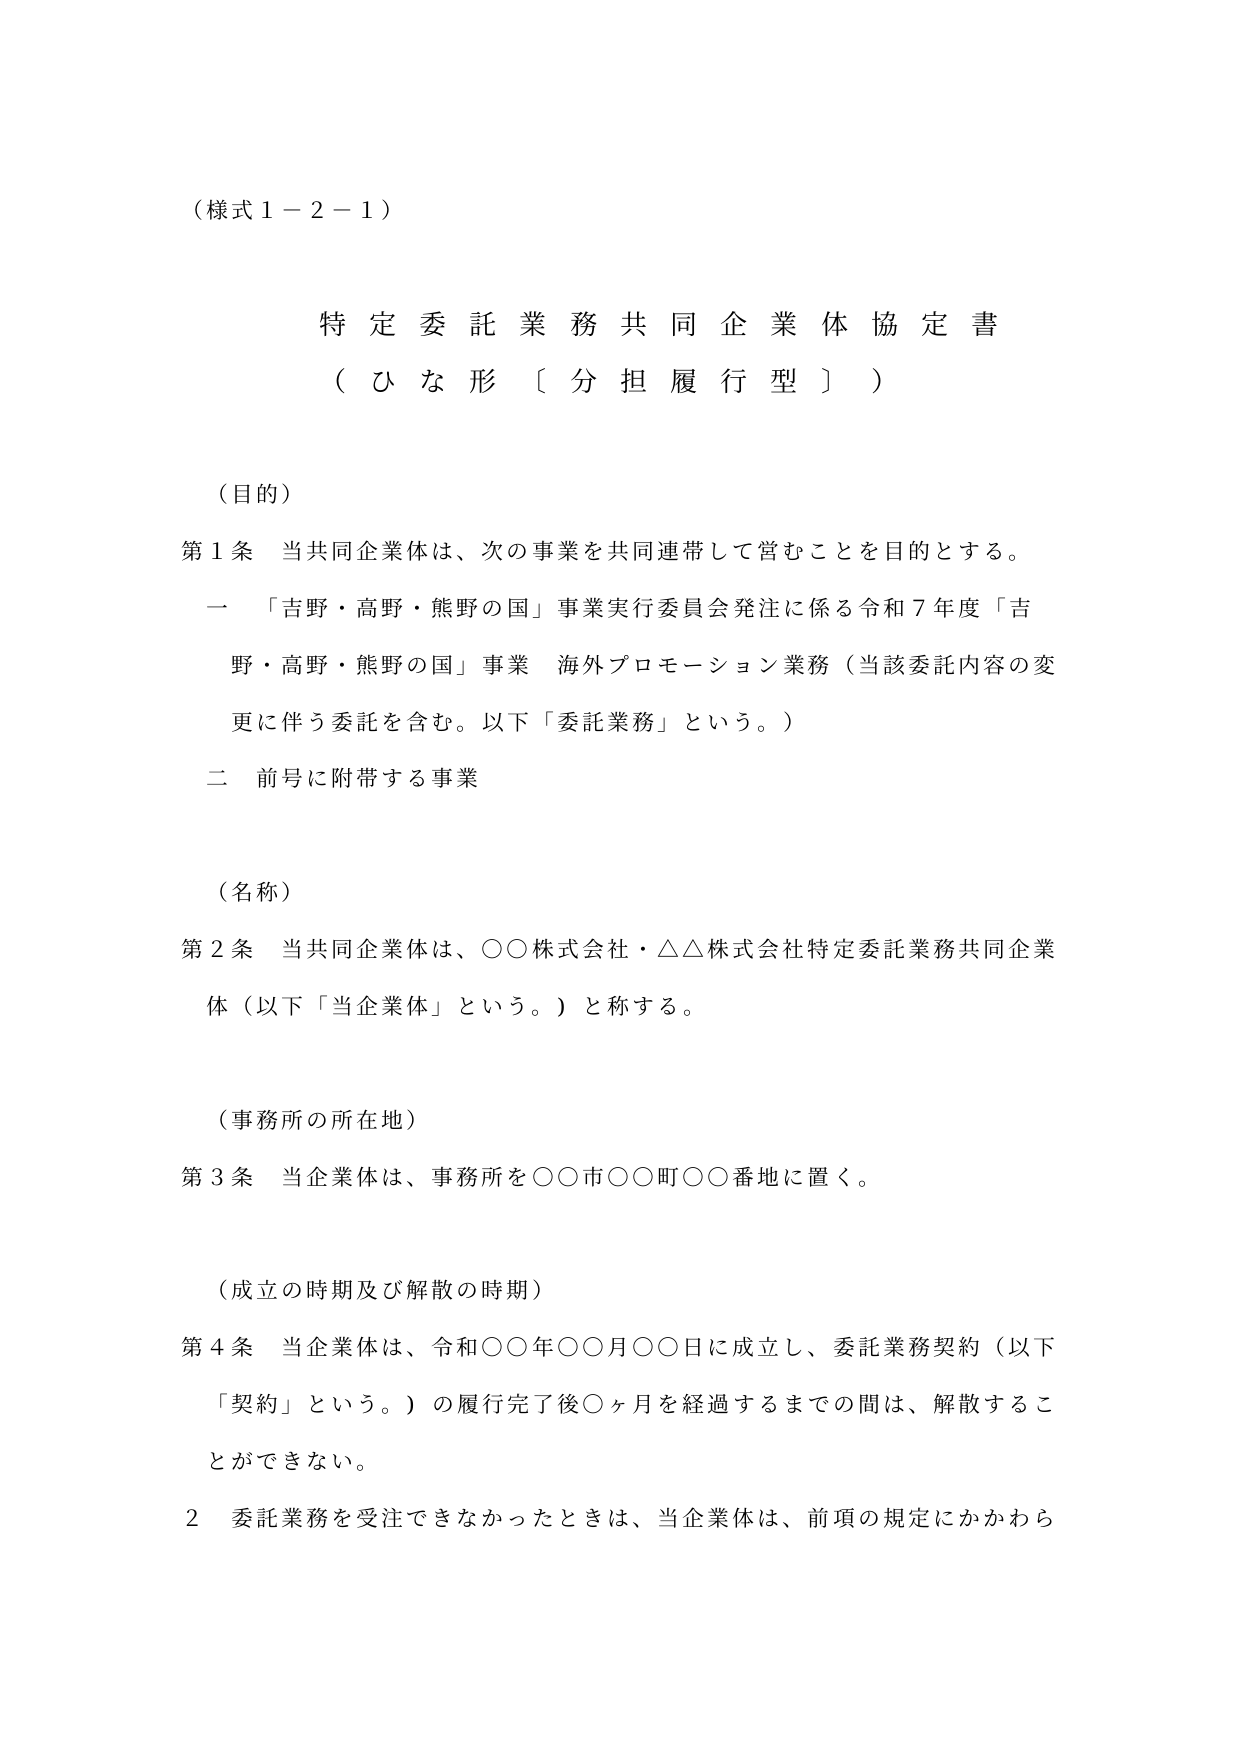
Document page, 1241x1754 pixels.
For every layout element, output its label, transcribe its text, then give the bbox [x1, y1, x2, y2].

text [181, 1488, 1059, 1545]
text 第４条 当企業体は、令和○○年○○月○○日に成立し、委託業務契約（以下「契約」という｡)の履行完了後○ヶ月を経過するまでの間は、解散することができない。 [181, 1318, 1059, 1488]
text （成立の時期及び解散の時期） [181, 1261, 1059, 1318]
text （事務所の所在地） [181, 1090, 1059, 1147]
text 第３条 当企業体は、事務所を○○市○○町○○番地に置く。 [181, 1147, 1059, 1204]
text 特定委託業務共同企業体協定書（ひな形〔分担履行型〕） [181, 294, 1059, 408]
text （名称） [181, 863, 1059, 919]
text （目的） [181, 464, 1059, 521]
text 第１条 当共同企業体は、次の事業を共同連帯して営むことを目的とする。 [181, 521, 1059, 578]
text （様式１－２－１） [181, 180, 1059, 237]
text 第２条 当共同企業体は、○○株式会社・△△株式会社特定委託業務共同企業体（以下「当企業体」という｡)と称する。 [181, 919, 1059, 1033]
text 一 「吉野・高野・熊野の国」事業実行委員会発注に係る令和７年度「吉野・高野・熊野の国」事業 海外プロモーション業務（当該委託内容の変更に伴う委託を含む。以下「委託業務」という。） [181, 578, 1059, 749]
text 二 前号に附帯する事業 [181, 749, 1059, 806]
